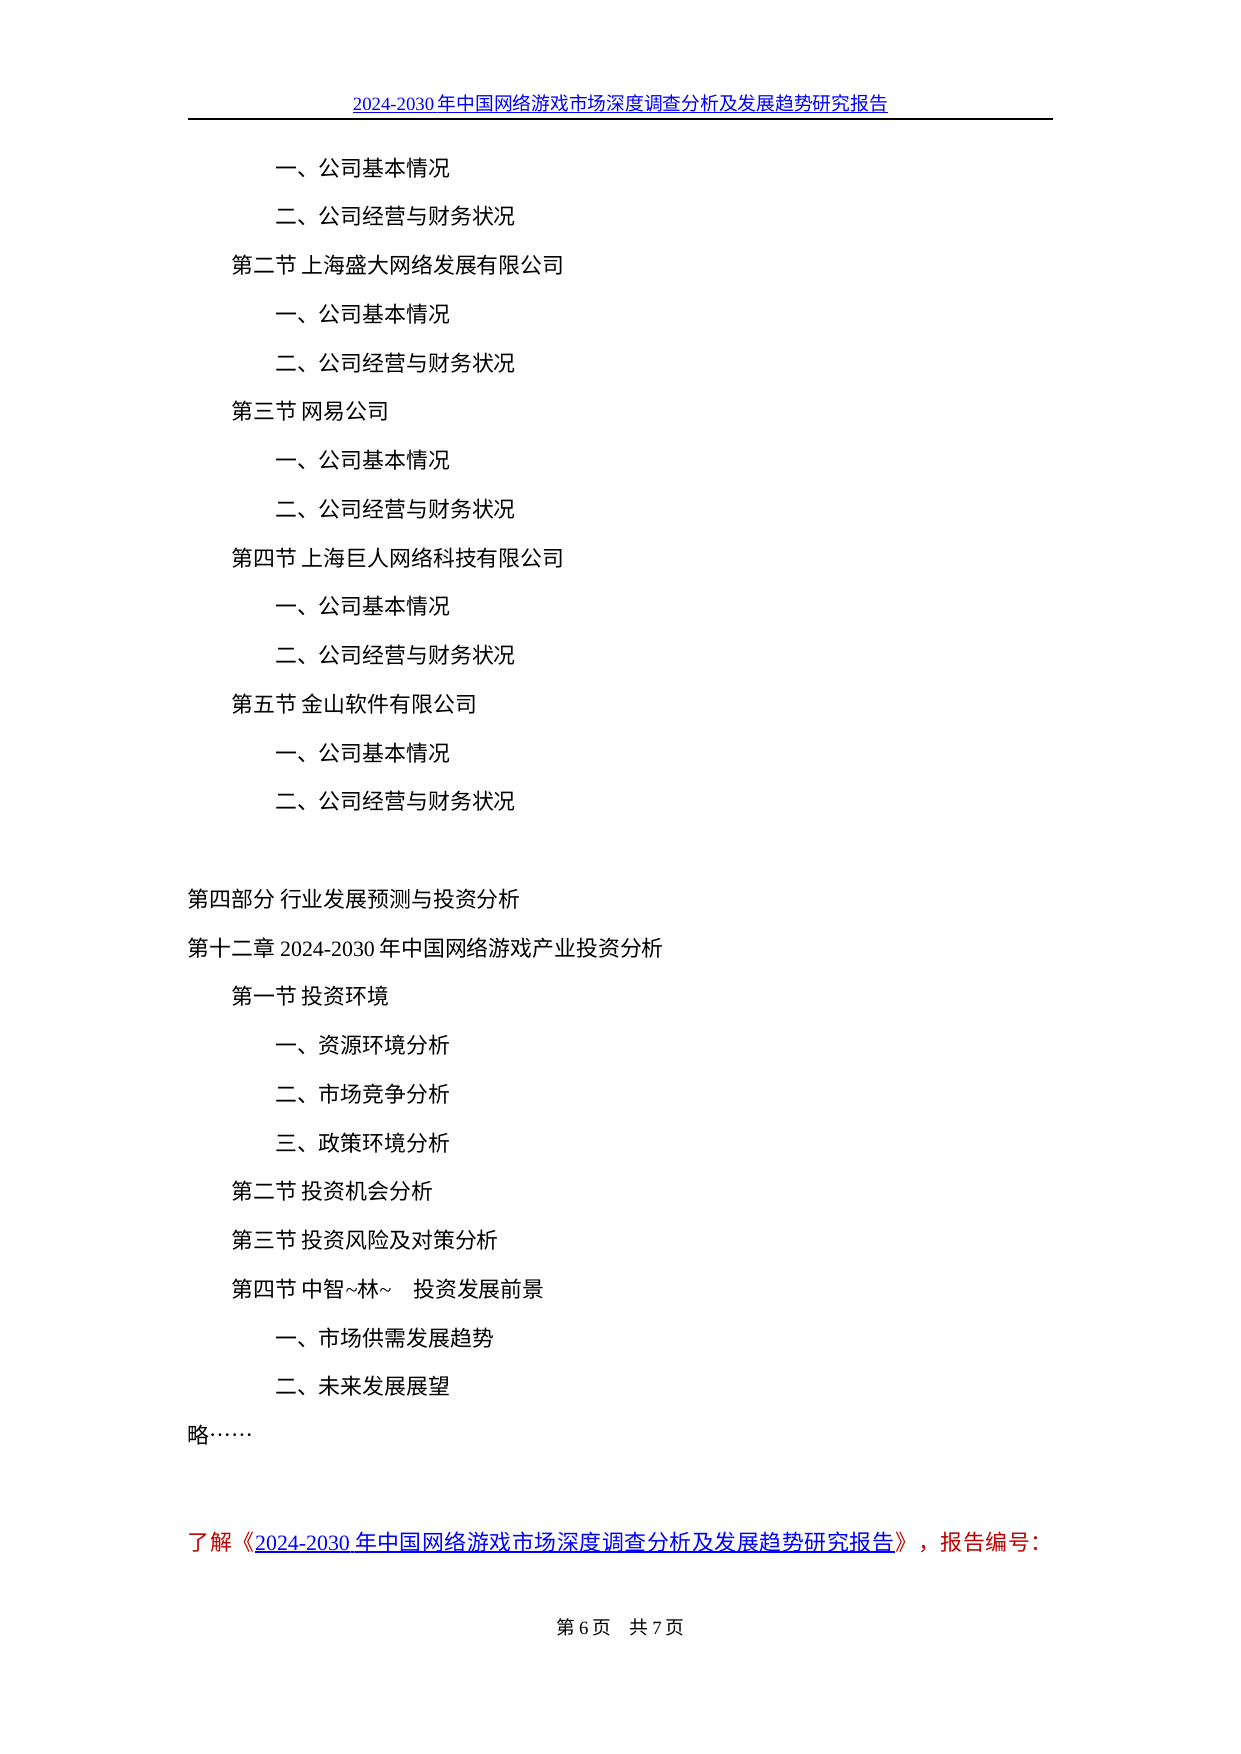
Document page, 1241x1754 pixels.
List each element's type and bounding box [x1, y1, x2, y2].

text [187, 150, 1053, 1450]
text [187, 1524, 1053, 1557]
